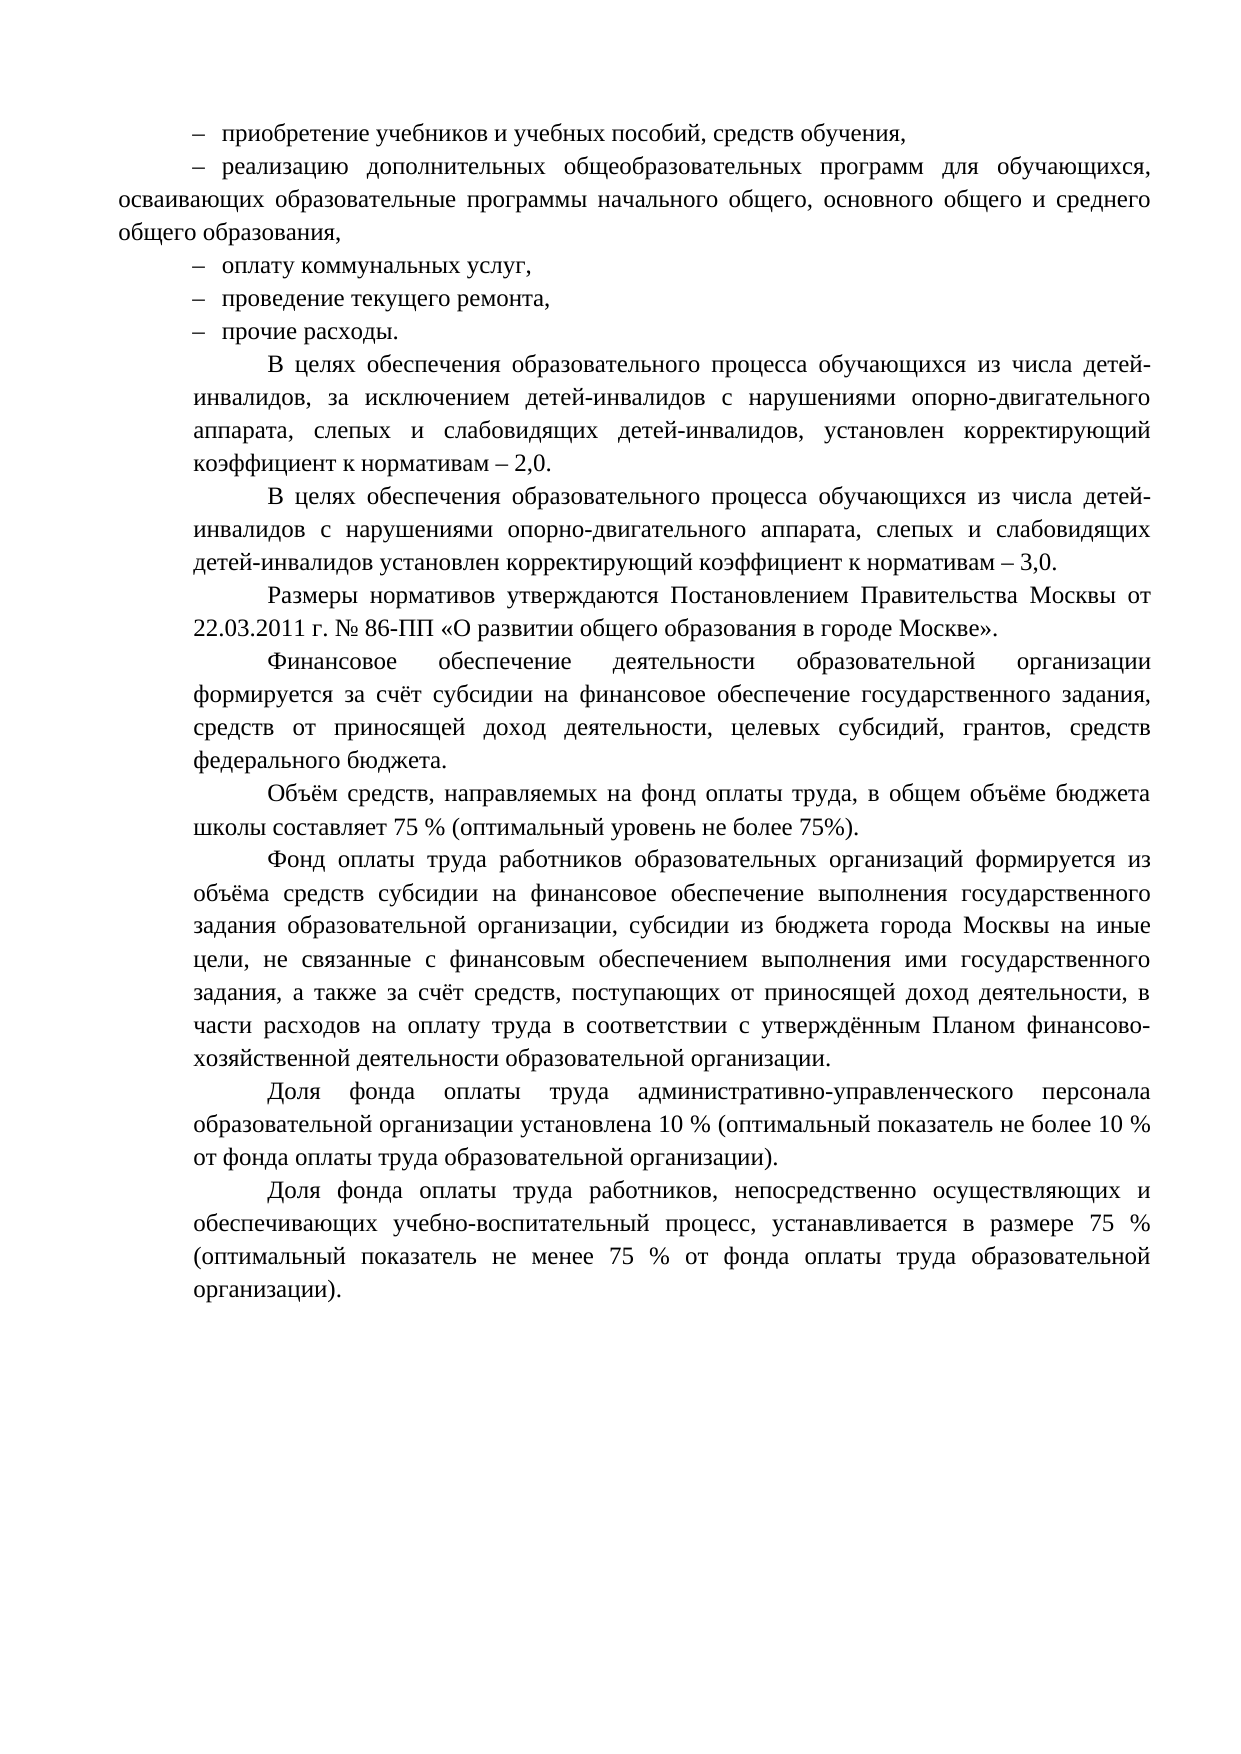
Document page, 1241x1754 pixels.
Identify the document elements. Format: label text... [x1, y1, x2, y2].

text Размеры нормативов утверждаются Постановлением Правительства Москвы от 22.03.2011 г. № 86-ПП «О развитии общего образования в городе Москве». [193, 580, 1152, 642]
text Фонд оплаты труда работников образовательных организаций формируется из объёма средств субсидии на финансовое обеспечение выполнения государственного задания образовательной организации, субсидии из бюджета города Москвы на иные цели, не связанные с финансовым обеспечением выполнения ими государственного задания, а также за счёт средств, поступающих от приносящей доход деятельности, в части расходов на оплату труда в соответствии с утверждённым Планом финансово-хозяйственной деятельности образовательной организации. [193, 844, 1152, 1071]
list оплату коммунальных услуг, [118, 250, 1152, 279]
text Объём средств, направляемых на фонд оплаты труда, в общем объёме бюджета школы составляет 75 % (оптимальный уровень не более 75%). [193, 778, 1152, 840]
text Финансовое обеспечение деятельности образовательной организации формируется за счёт субсидии на финансовое обеспечение государственного задания, средств от приносящей доход деятельности, целевых субсидий, грантов, средств федерального бюджета. [193, 646, 1152, 774]
text Доля фонда оплаты труда работников, непосредственно осуществляющих и обеспечивающих учебно-воспитательный процесс, устанавливается в размере 75 % (оптимальный показатель не менее 75 % от фонда оплаты труда образовательной организации). [193, 1175, 1152, 1303]
text В целях обеспечения образовательного процесса обучающихся из числа детей-инвалидов с нарушениями опорно-двигательного аппарата, слепых и слабовидящих детей-инвалидов установлен корректирующий коэффициент к нормативам – 3,0. [193, 481, 1152, 576]
list проведение текущего ремонта, [118, 283, 1152, 312]
text В целях обеспечения образовательного процесса обучающихся из числа детей-инвалидов, за исключением детей-инвалидов с нарушениями опорно-двигательного аппарата, слепых и слабовидящих детей-инвалидов, установлен корректирующий коэффициент к нормативам – 2,0. [193, 349, 1152, 477]
list прочие расходы. [118, 316, 1152, 345]
list реализацию дополнительных общеобразовательных программ для обучающихся, осваивающих образовательные программы начального общего, основного общего и среднего общего образования, [118, 151, 1152, 246]
list приобретение учебников и учебных пособий, средств обучения, [118, 118, 1152, 147]
text Доля фонда оплаты труда административно-управленческого персонала образовательной организации установлена 10 % (оптимальный показатель не более 10 % от фонда оплаты труда образовательной организации). [193, 1076, 1152, 1171]
